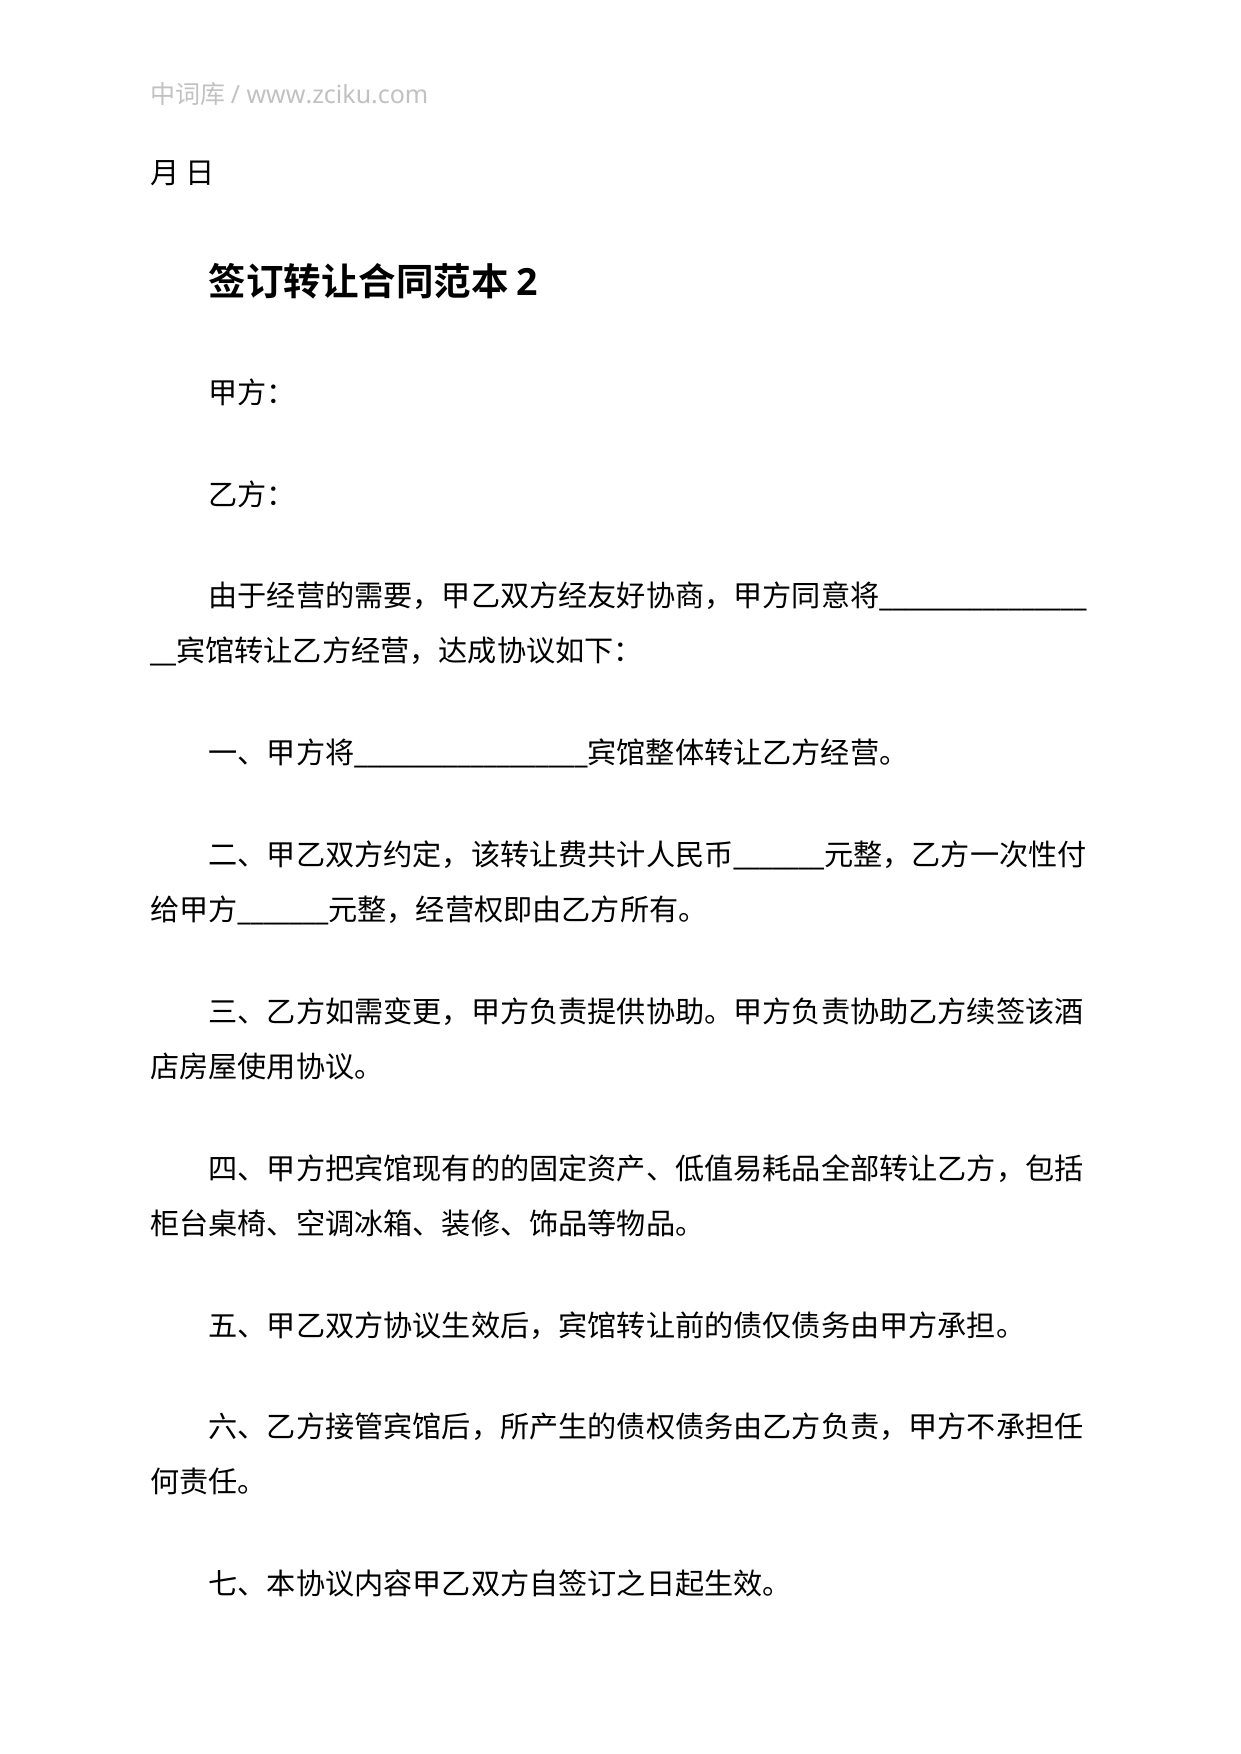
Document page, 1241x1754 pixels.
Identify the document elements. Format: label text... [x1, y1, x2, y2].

text 六、乙方接管宾馆后，所产生的债权债务由乙方负责，甲方不承担任何责任。 [150, 1404, 1090, 1501]
text 甲方： [150, 369, 1090, 412]
text 二、甲乙双方约定，该转让费共计人民币_______元整，乙方一次性付给甲方_______元整，经营权即由乙方所有。 [150, 832, 1090, 929]
text 一、甲方将__________________宾馆整体转让乙方经营。 [150, 730, 1090, 772]
text 签订转让合同范本2 [150, 252, 1090, 306]
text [150, 150, 1090, 192]
text 七、本协议内容甲乙双方自签订之日起生效。 [150, 1561, 1090, 1603]
text 五、甲乙双方协议生效后，宾馆转让前的债仅债务由甲方承担。 [150, 1302, 1090, 1344]
text 乙方： [150, 471, 1090, 513]
text 三、乙方如需变更，甲方负责提供协助。甲方负责协助乙方续签该酒店房屋使用协议。 [150, 989, 1090, 1086]
text 由于经营的需要，甲乙双方经友好协商，甲方同意将__________________宾馆转让乙方经营，达成协议如下： [150, 573, 1090, 670]
text 四、甲方把宾馆现有的的固定资产、低值易耗品全部转让乙方，包括柜台桌椅、空调冰箱、装修、饰品等物品。 [150, 1146, 1090, 1243]
